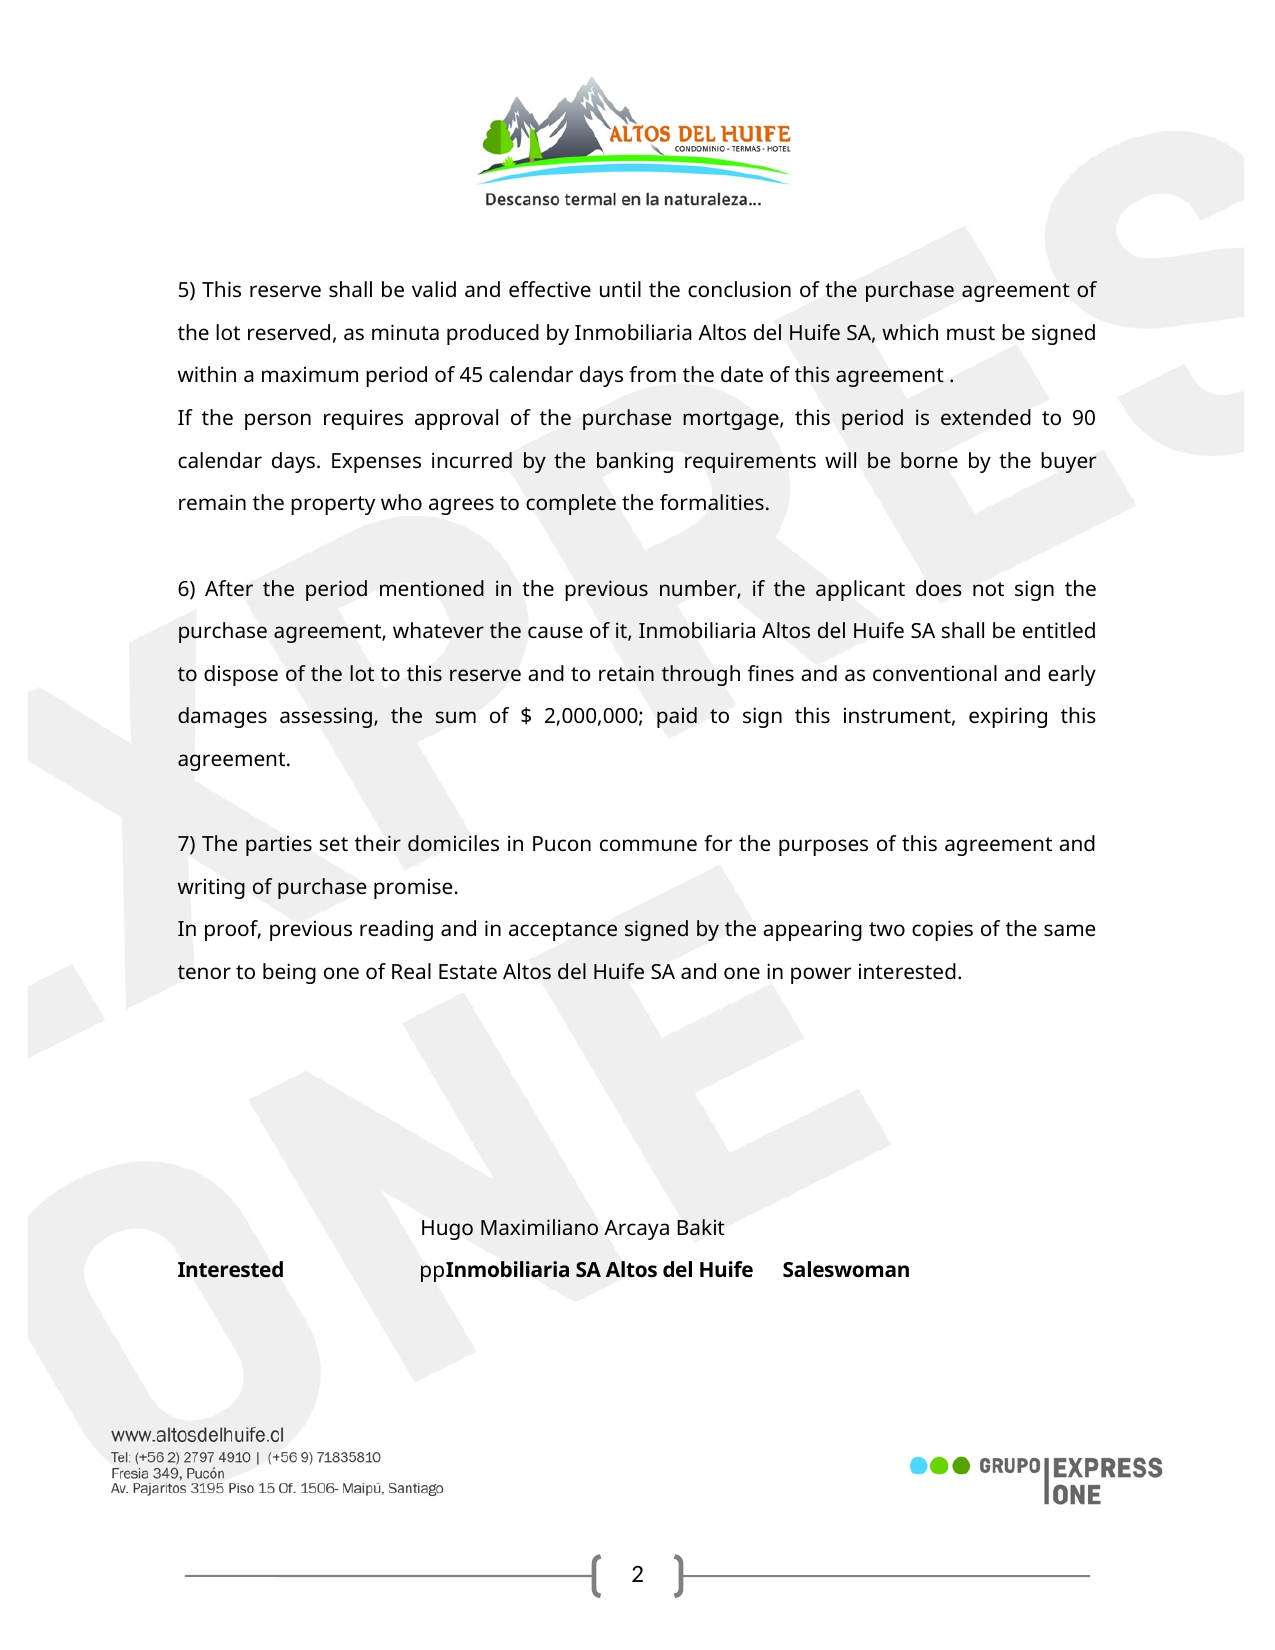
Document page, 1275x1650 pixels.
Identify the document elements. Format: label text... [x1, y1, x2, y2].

text 5) This reserve shall be valid and effective until the conclusion of the purchase agreement of the lot reserved, as minuta produced by Inmobiliaria Altos del Huife SA, which must be signed within a maximum period of 45 calendar days from the date of this agreement . [177, 275, 1098, 389]
text Interested pp Inmobiliaria SA Altos del Huife Saleswoman [177, 1255, 1098, 1284]
text Hugo Maximiliano Arcaya Bakit [177, 1213, 1098, 1241]
text If the person requires approval of the purchase mortgage, this period is extended to 90 calendar days. Expenses incurred by the banking requirements will be borne by the buyer remain the property who agrees to complete the formalities. [177, 403, 1098, 517]
picture [27, 0, 1246, 1612]
text 7) The parties set their domiciles in Pucon commune for the purposes of this agreement and writing of purchase promise. [177, 829, 1098, 900]
text In proof, previous reading and in acceptance signed by the appearing two copies of the same tenor to being one of Real Estate Altos del Huife SA and one in power interested. [177, 914, 1098, 986]
text 6) After the period mentioned in the previous number, if the applicant does not sign the purchase agreement, whatever the cause of it, Inmobiliaria Altos del Huife SA shall be entitled to dispose of the lot to this reserve and to retain through fines and as conventional and early damages assessing, the sum of $ 2,000,000; paid to sign this instrument, expiring this agreement. [177, 574, 1098, 772]
